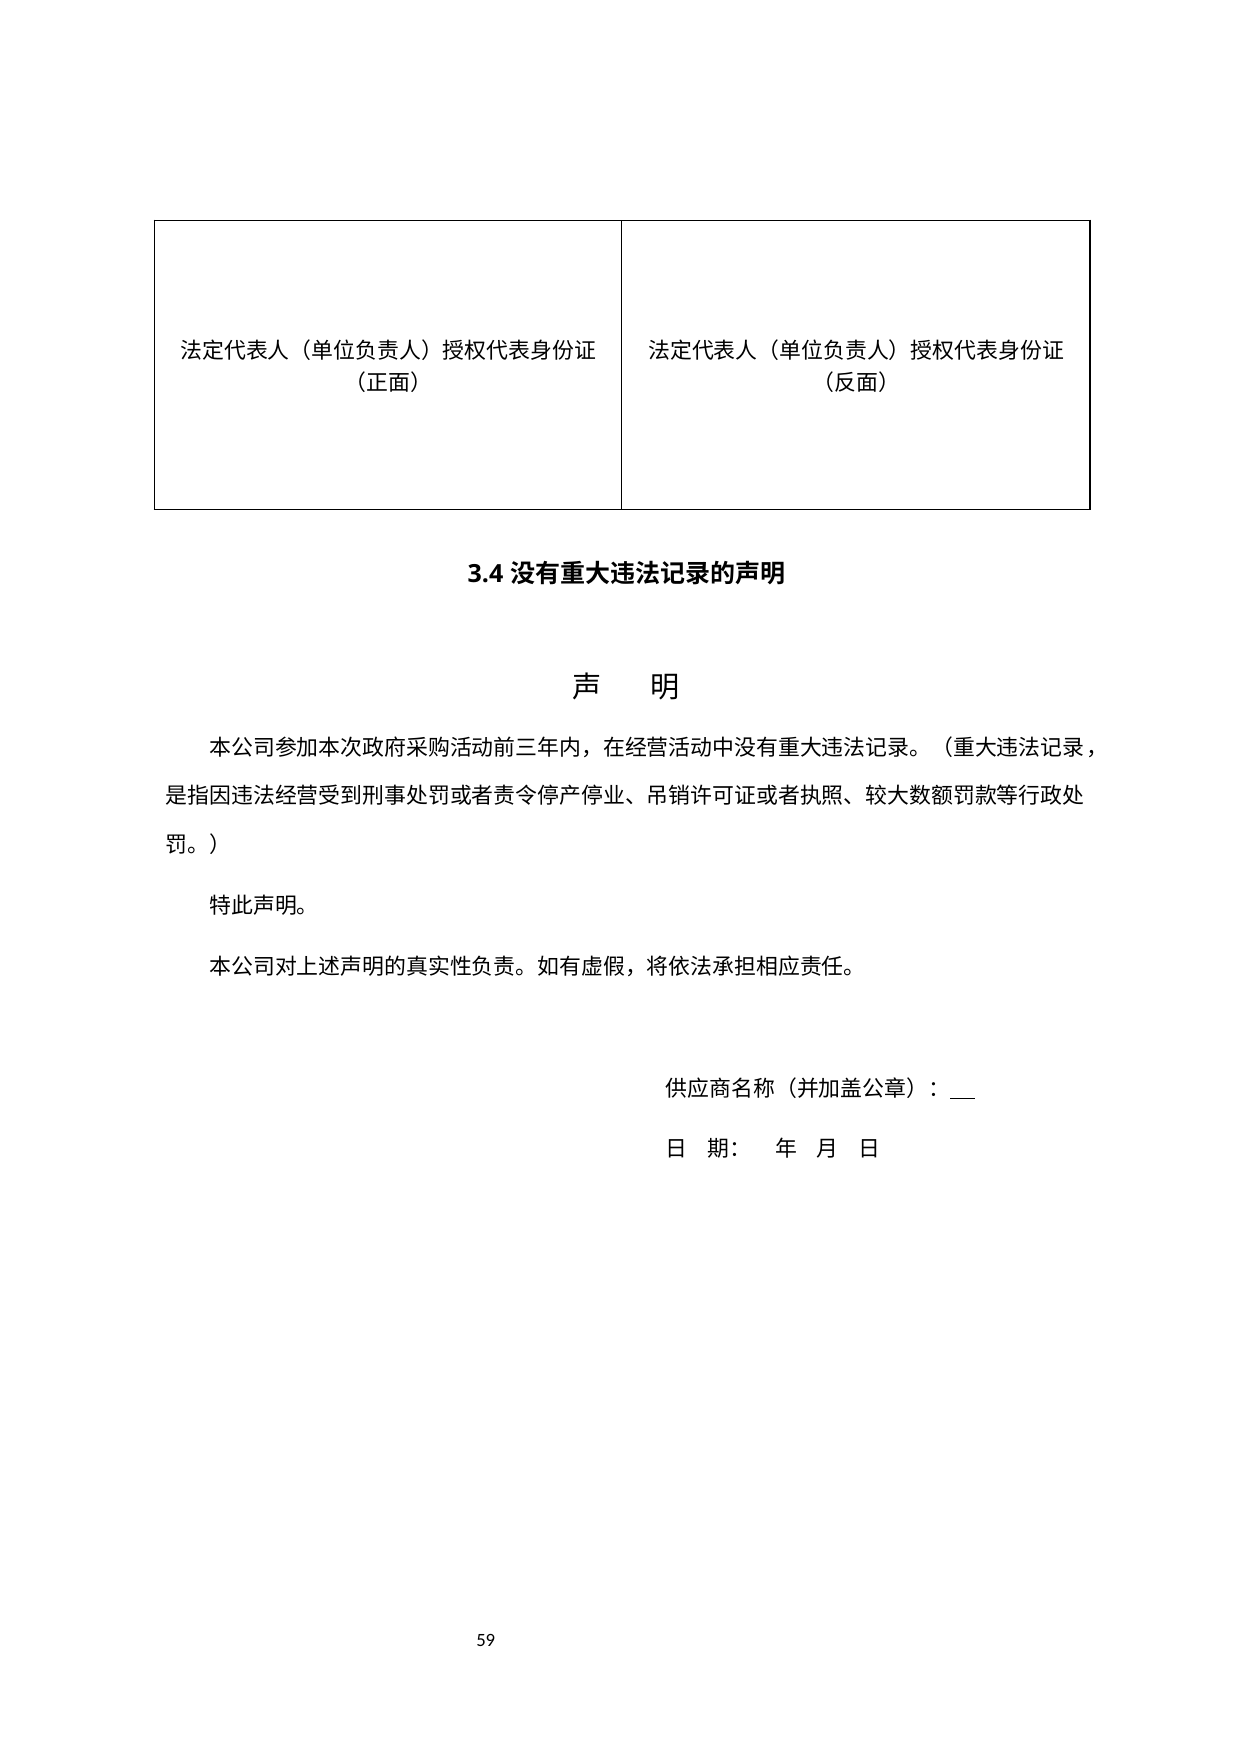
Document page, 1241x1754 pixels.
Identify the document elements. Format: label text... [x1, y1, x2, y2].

text 供应商名称（并加盖公章）： [165, 1070, 1043, 1103]
text 日 期： 年 月 日 [165, 1131, 1043, 1163]
text 声 明 [165, 652, 1087, 717]
text 本公司参加本次政府采购活动前三年内，在经营活动中没有重大违法记录。（重大违法记录，是指因违法经营受到刑事处罚或者责令停产停业、吊销许可证或者执照、较大数额罚款等行政处罚。） [165, 729, 1087, 859]
text 特此声明。 [165, 888, 1087, 920]
table_cell 法定代表人（单位负责人）授权代表身份证 （正面） [155, 221, 621, 509]
table_cell 法定代表人（单位负责人）授权代表身份证 （反面） [622, 221, 1089, 509]
text 本公司对上述声明的真实性负责。如有虚假，将依法承担相应责任。 [165, 948, 1087, 981]
text 3.4 没有重大违法记录的声明 [165, 539, 1087, 604]
